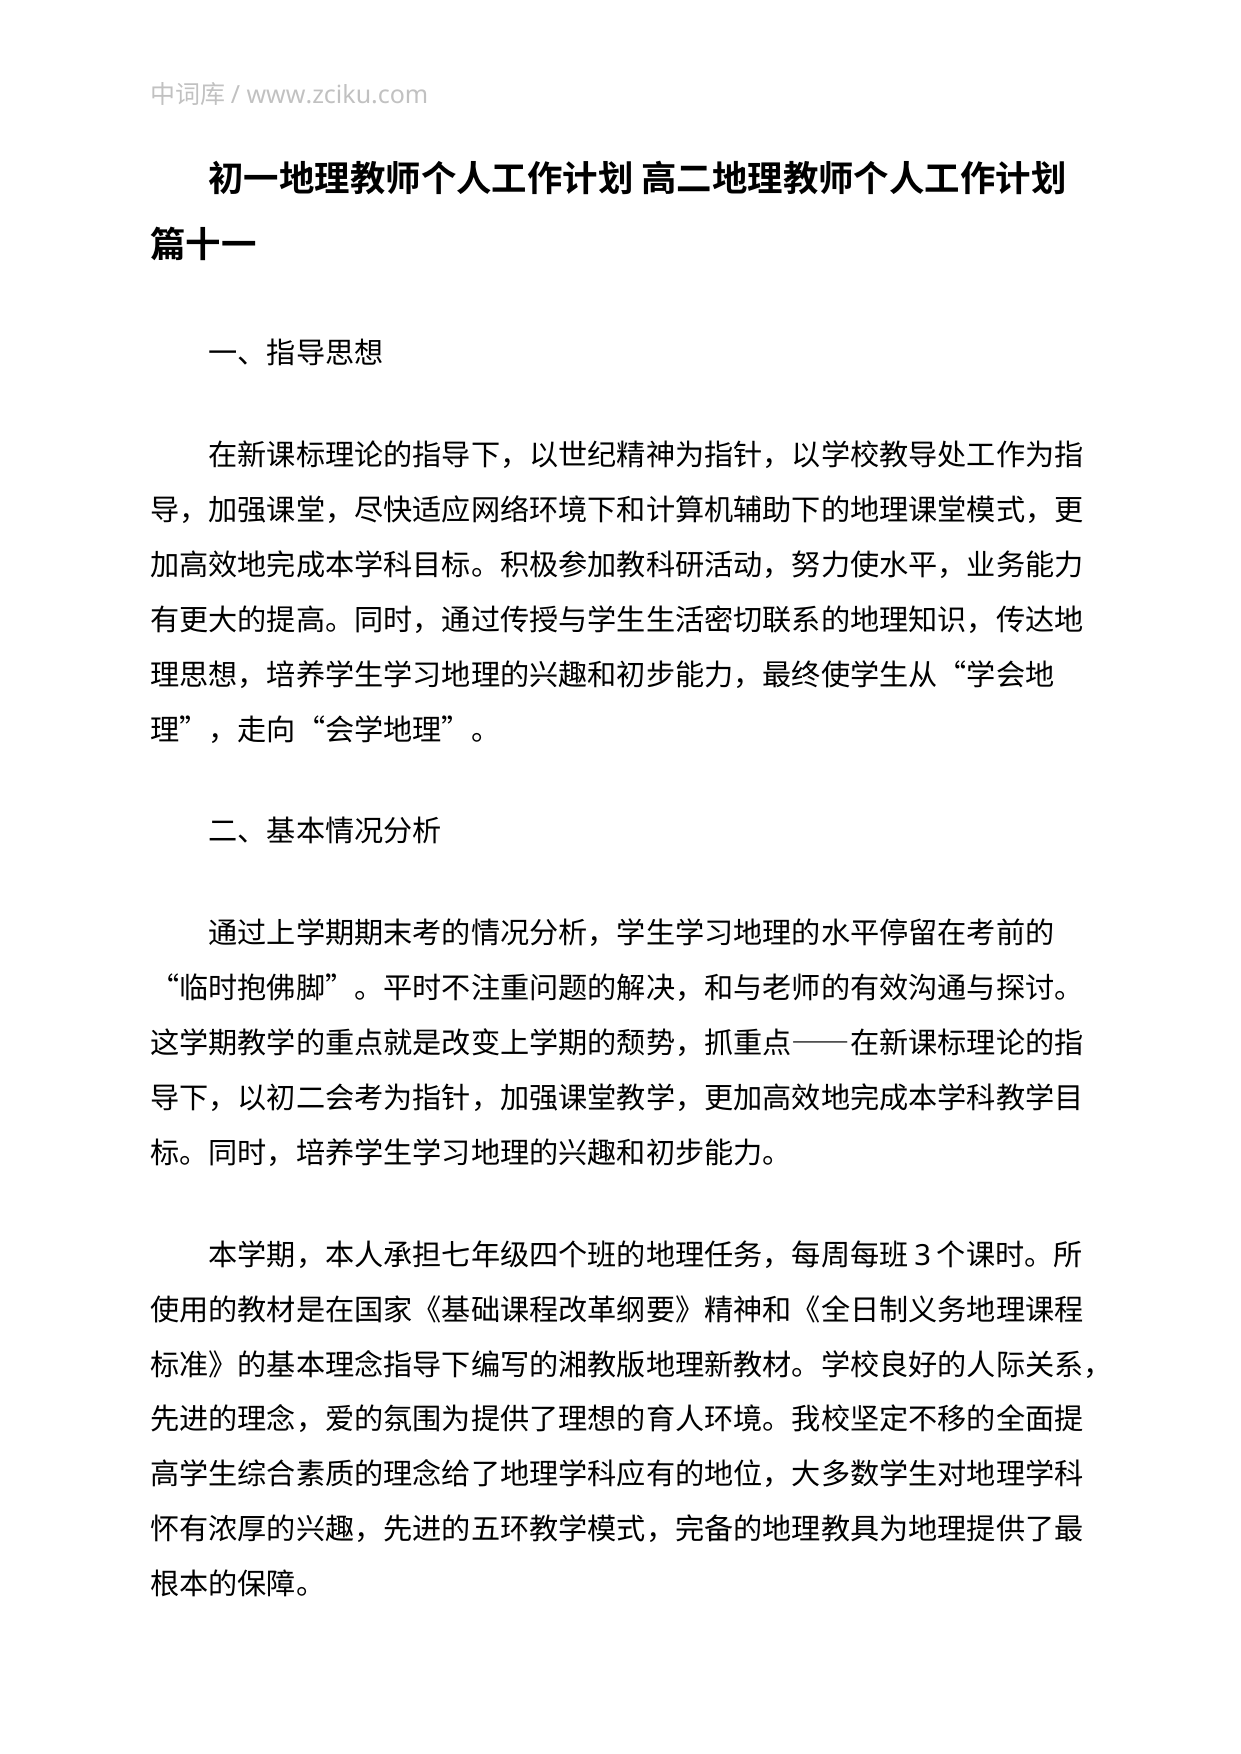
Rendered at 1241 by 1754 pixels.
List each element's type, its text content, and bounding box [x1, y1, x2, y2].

text 二、基本情况分析 [150, 808, 1090, 850]
text 初一地理教师个人工作计划 高二地理教师个人工作计划篇十一 [150, 150, 1090, 268]
text 一、指导思想 [150, 330, 1090, 372]
text 通过上学期期末考的情况分析，学生学习地理的水平停留在考前的“临时抱佛脚”。平时不注重问题的解决，和与老师的有效沟通与探讨。这学期教学的重点就是改变上学期的颓势，抓重点——在新课标理论的指导下，以初二会考为指针，加强课堂教学，更加高效地完成本学科教学目标。同时，培养学生学习地理的兴趣和初步能力。 [150, 910, 1090, 1172]
text 本学期，本人承担七年级四个班的地理任务，每周每班3个课时。所使用的教材是在国家《基础课程改革纲要》精神和《全日制义务地理课程标准》的基本理念指导下编写的湘教版地理新教材。学校良好的人际关系，先进的理念，爱的氛围为提供了理想的育人环境。我校坚定不移的全面提高学生综合素质的理念给了地理学科应有的地位，大多数学生对地理学科怀有浓厚的兴趣，先进的五环教学模式，完备的地理教具为地理提供了最根本的保障。 [150, 1231, 1090, 1603]
text 在新课标理论的指导下，以世纪精神为指针，以学校教导处工作为指导，加强课堂，尽快适应网络环境下和计算机辅助下的地理课堂模式，更加高效地完成本学科目标。积极参加教科研活动，努力使水平，业务能力有更大的提高。同时，通过传授与学生生活密切联系的地理知识，传达地理思想，培养学生学习地理的兴趣和初步能力，最终使学生从“学会地理”，走向“会学地理”。 [150, 432, 1090, 748]
